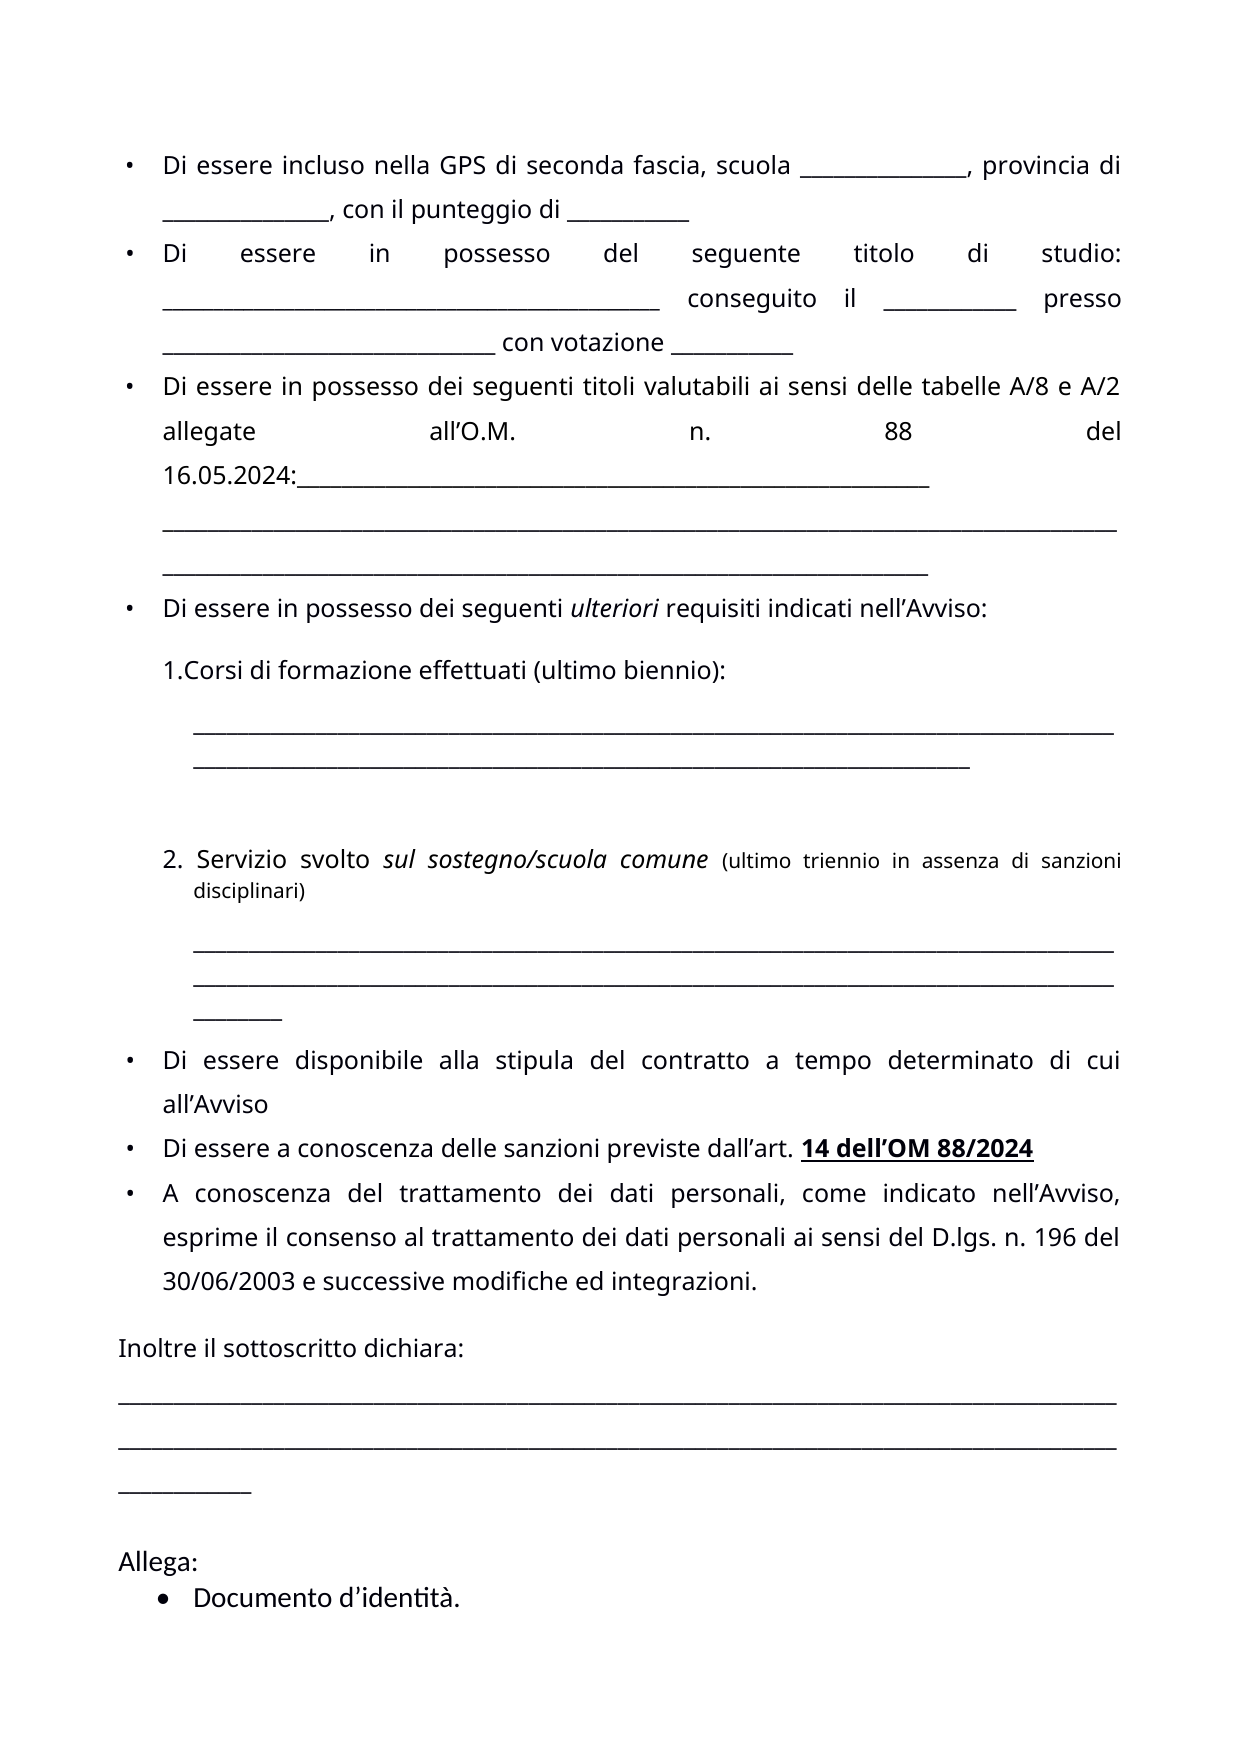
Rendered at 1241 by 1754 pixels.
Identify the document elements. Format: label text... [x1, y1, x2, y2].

list Di essere in possesso dei seguenti titoli valutabili ai sensi delle tabelle A/8 e A/2 allegate all’O.M. n. 88 del 16.05.2024:____________________________________________________________________________________________________________________________________________________________________________________________________________________ [125, 369, 1122, 580]
list Di essere a conoscenza delle sanzioni previste dall’art. 14 dell’OM 88/2024 [125, 1131, 1122, 1165]
list Di essere incluso nella GPS di seconda fascia, scuola _______________, provincia di _______________, con il punteggio di ___________ [125, 148, 1122, 226]
list A conoscenza del trattamento dei dati personali, come indicato nell’Avviso, esprime il consenso al trattamento dei dati personali ai sensi del D.lgs. n. 196 del 30/06/2003 e successive modifiche ed integrazioni. [125, 1175, 1122, 1298]
list Di essere in possesso dei seguenti ulteriori requisiti indicati nell’Avviso: [125, 590, 1122, 624]
text ______________________________________________________________________________________________________________________________________________________________________________ [193, 922, 1122, 1024]
text Allega: [118, 1543, 1122, 1579]
text 1.Corsi di formazione effettuati (ultimo biennio): [162, 652, 1122, 686]
list Di essere disponibile alla stipula del contratto a tempo determinato di cui all’Avviso [125, 1042, 1122, 1121]
list Di essere in possesso del seguente titolo di studio: _________________________________________________ conseguito il ____________ presso ______________________________ con votazione ___________ [125, 236, 1122, 359]
text _________________________________________________________________________________________________________________________________________________________ [193, 704, 1122, 772]
list Documento d’identità. [156, 1579, 1122, 1615]
text 2. Servizio svolto sul sostegno/scuola comune (ultimo triennio in assenza di sanzioni disciplinari) [162, 842, 1122, 904]
text Inoltre il sottoscritto dichiara: ________________________________________________________________________________________________________________________________________________________________________________________________ [118, 1331, 1122, 1498]
